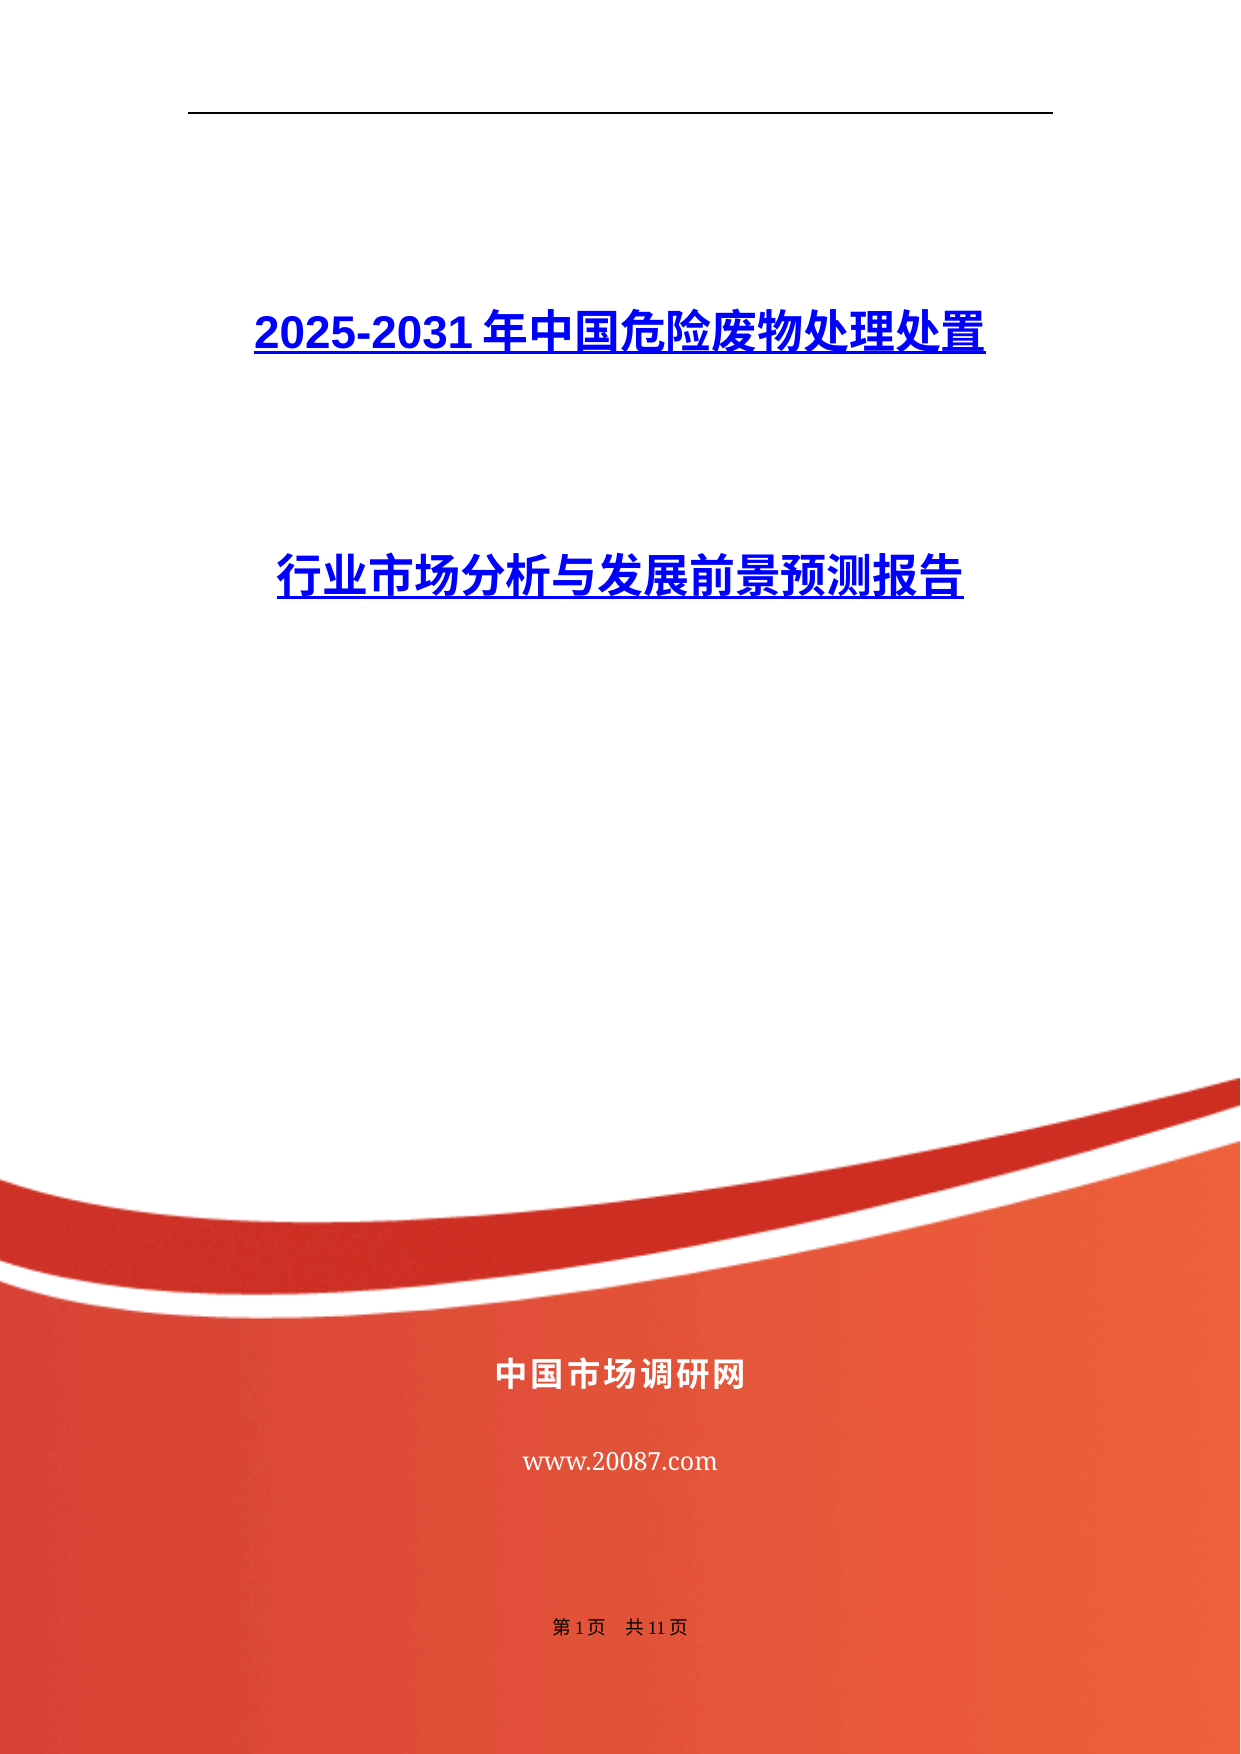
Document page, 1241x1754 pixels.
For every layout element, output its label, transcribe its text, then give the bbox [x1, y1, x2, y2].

picture [0, 1006, 1241, 1754]
subtitle 中国市场调研网 [187, 1339, 1053, 1404]
table_header 2025-2031年中国危险废物处理处置行业市场分析与发展前景预测报告 [188, 207, 1053, 773]
text www.20087.com [187, 1428, 1053, 1493]
